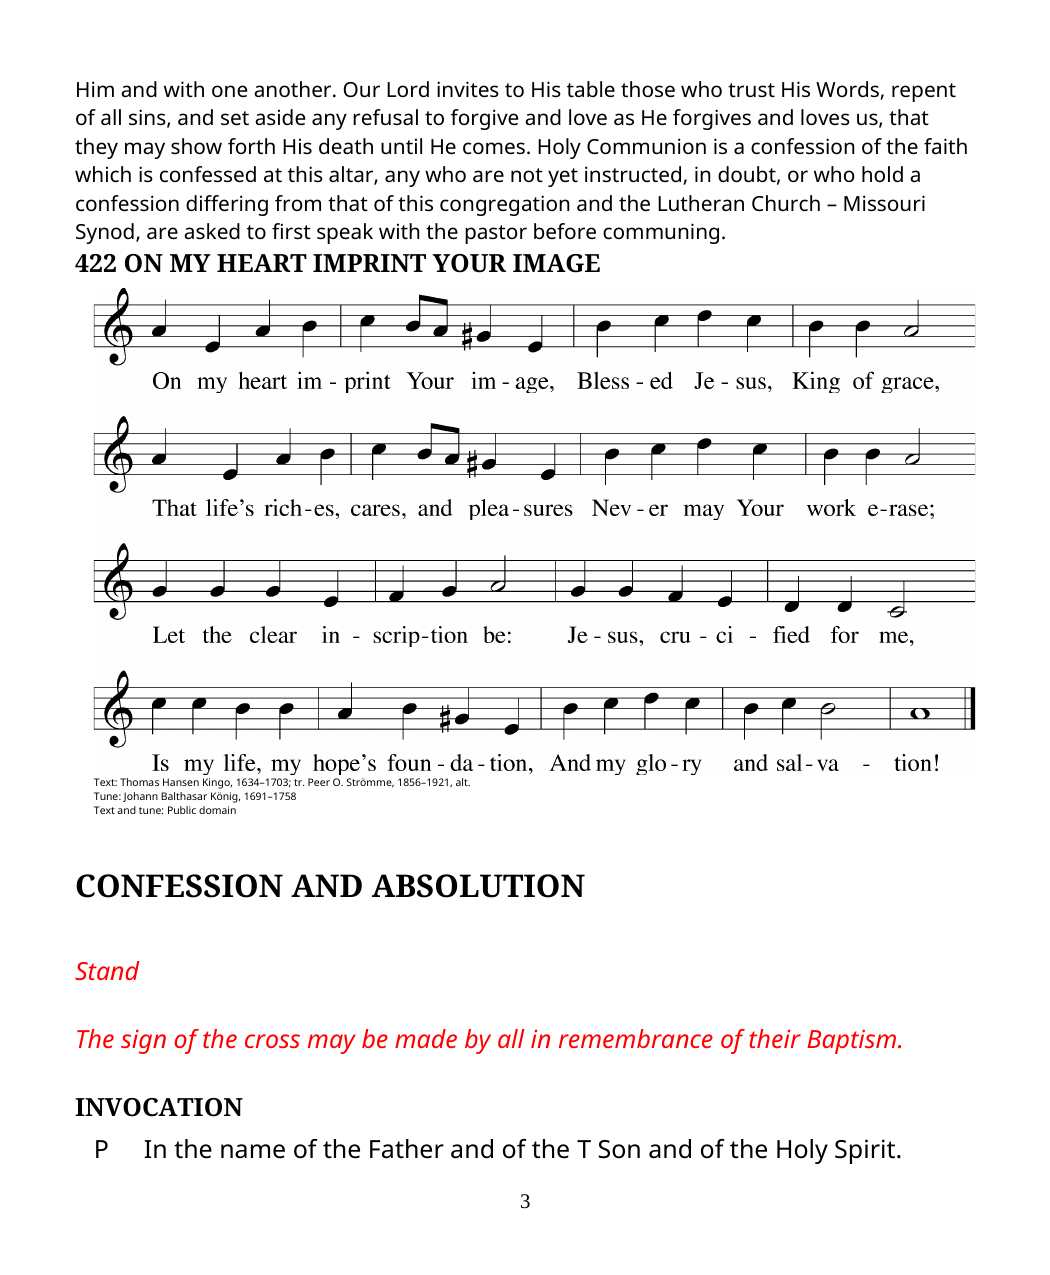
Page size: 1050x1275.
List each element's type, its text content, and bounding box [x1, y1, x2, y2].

text The sign of the cross may be made by all in remembrance of their Baptism. [75, 1021, 975, 1056]
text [75, 75, 975, 246]
picture [93, 288, 976, 775]
text Stand [75, 953, 975, 987]
text P In the name of the Father and of the T Son and of the Holy Spirit. [94, 1132, 975, 1166]
text 422 ON MY HEART IMPRINT YOUR IMAGE [75, 246, 975, 280]
text INVOCATION [75, 1089, 975, 1124]
subtitle CONFESSION AND ABSOLUTION [75, 864, 975, 907]
text Text: Thomas Hansen Kingo, 1634–1703; tr. Peer O. Strömme, 1856–1921, alt. Tune: Johann Balthasar König, 1691–1758 Text and tune: Public domain [94, 775, 975, 818]
